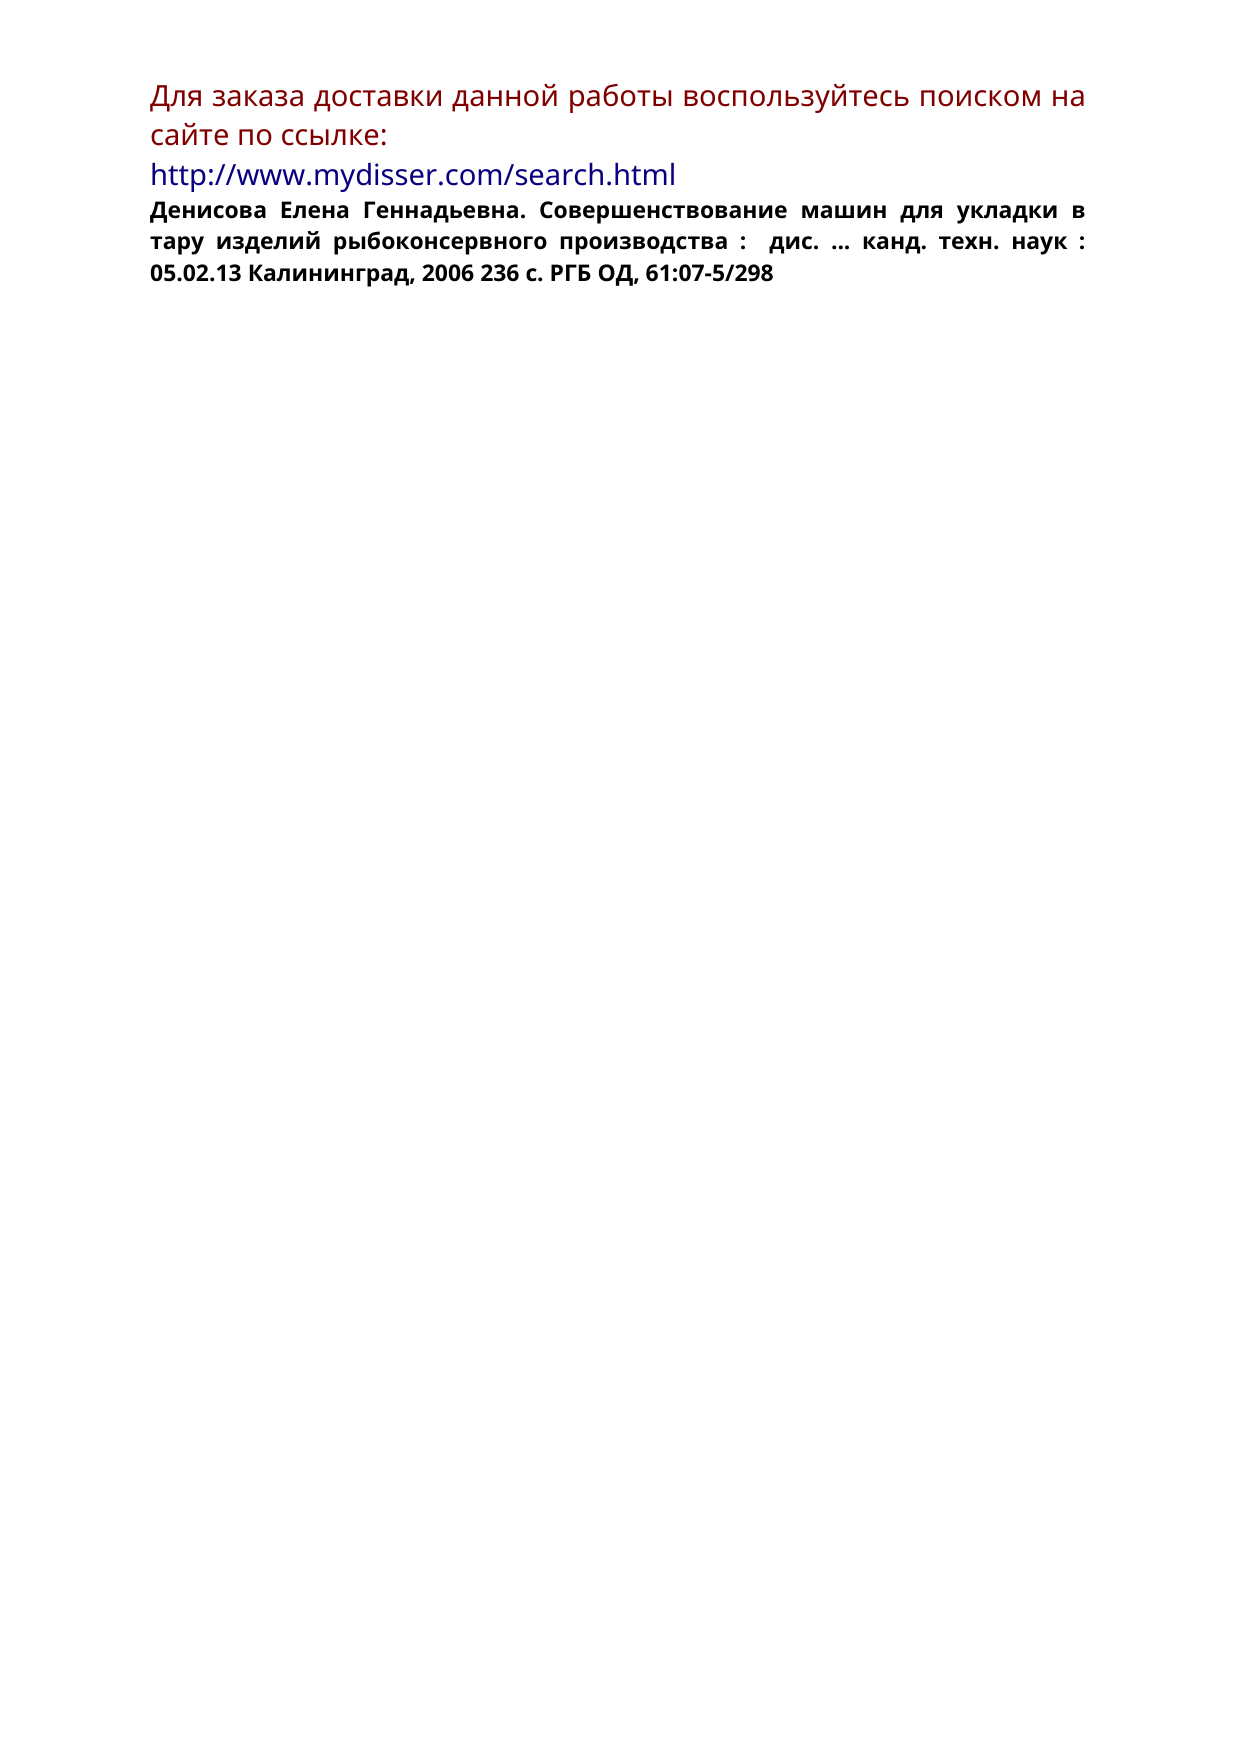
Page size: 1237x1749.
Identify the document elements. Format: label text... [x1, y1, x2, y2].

text Денисова Елена Геннадьевна. Совершенствование машин для укладки в тару изделий рыбоконсервного производства : дис. ... канд. техн. наук : 05.02.13 Калининград, 2006 236 с. РГБ ОД, 61:07-5/298 [150, 194, 1086, 288]
